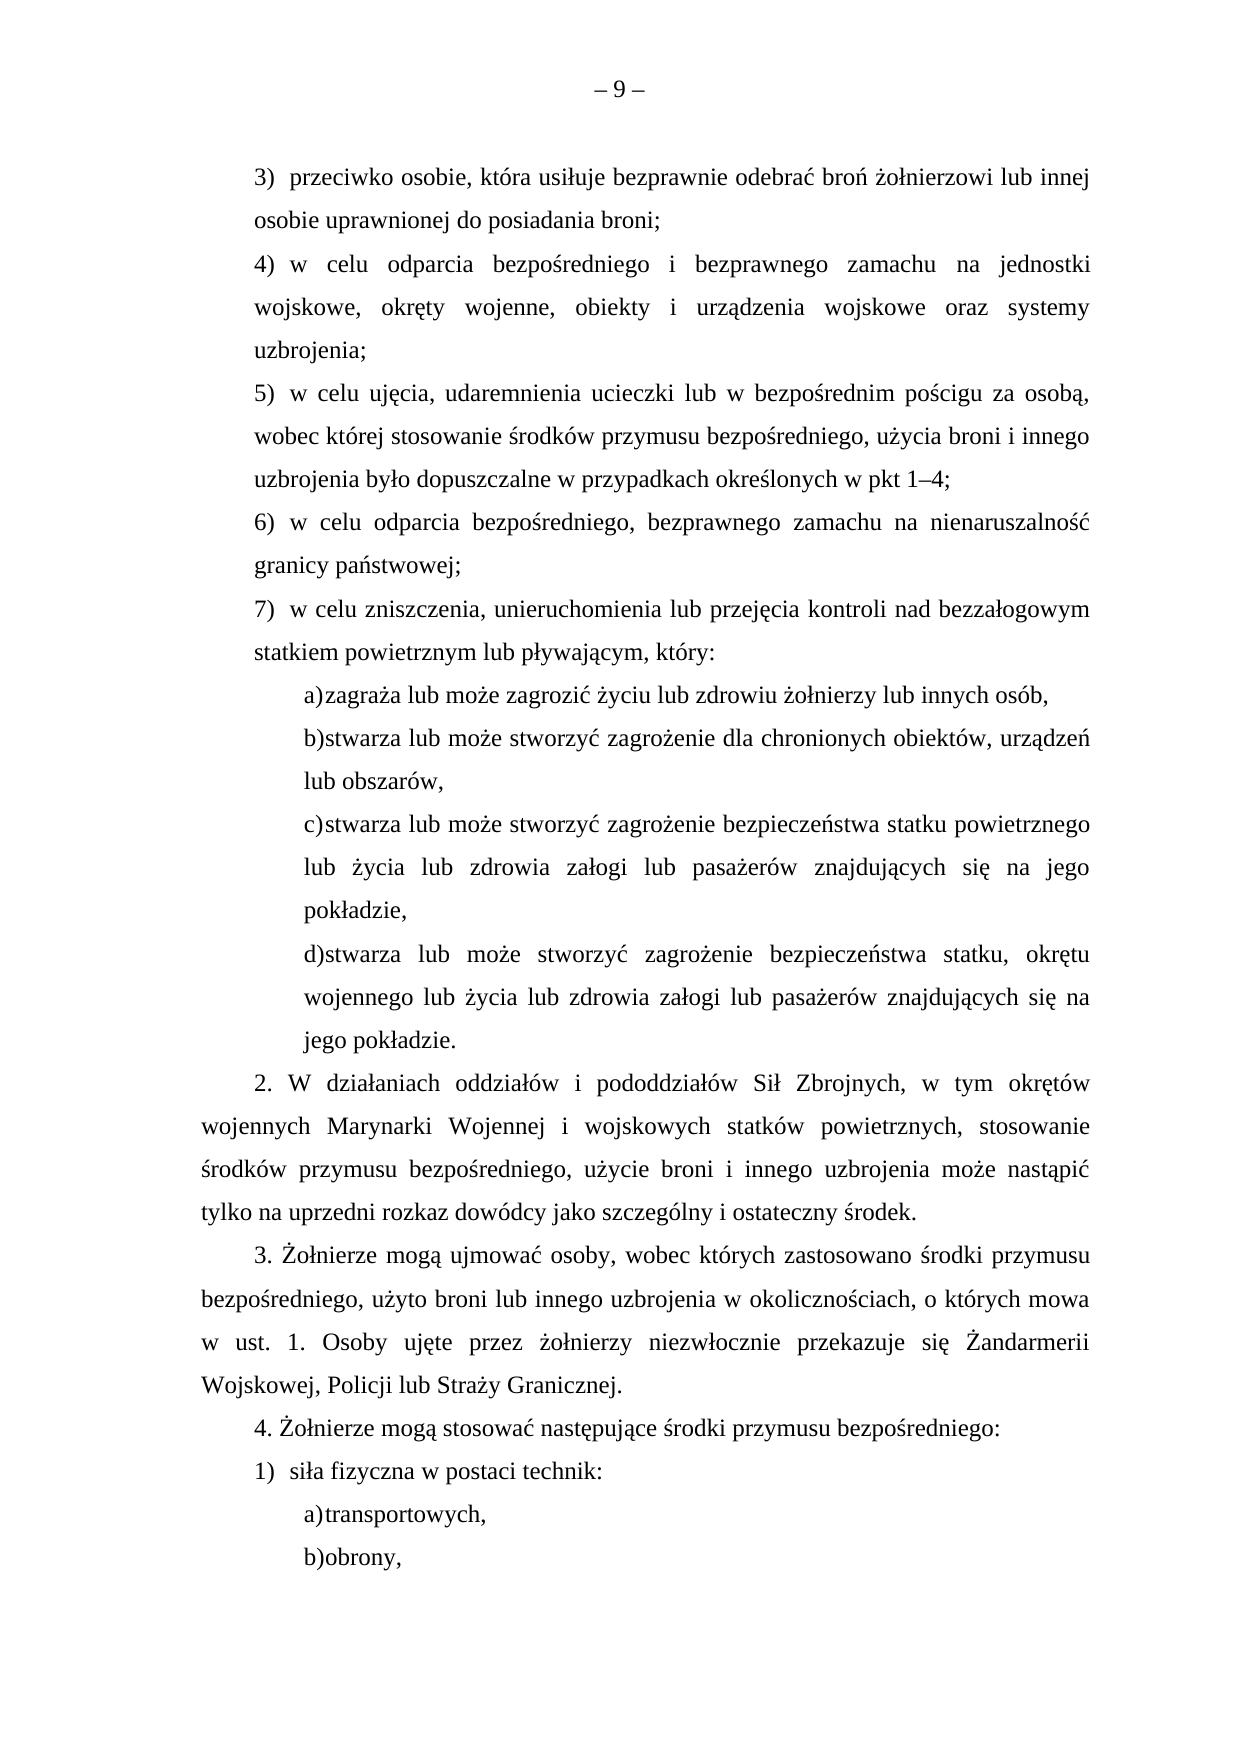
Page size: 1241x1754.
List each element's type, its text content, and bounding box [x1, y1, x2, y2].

text d) stwarza lub może stworzyć zagrożenie bezpieczeństwa statku, okrętu wojennego lub życia lub zdrowia załogi lub pasażerów znajdujących się na jego pokładzie. [304, 939, 1091, 1054]
text 3. Żołnierze mogą ujmować osoby, wobec których zastosowano środki przymusu bezpośredniego, użyto broni lub innego uzbrojenia w okolicznościach, o których mowa w ust. 1. Osoby ujęte przez żołnierzy niezwłocznie przekazuje się Żandarmerii Wojskowej, Policji lub Straży Granicznej. [201, 1241, 1091, 1399]
text a) transportowych, [304, 1499, 1091, 1528]
text c) stwarza lub może stworzyć zagrożenie bezpieczeństwa statku powietrznego lub życia lub zdrowia załogi lub pasażerów znajdujących się na jego pokładzie, [304, 809, 1091, 924]
text b) obrony, [304, 1542, 1091, 1571]
text 4. Żołnierze mogą stosować następujące środki przymusu bezpośredniego: [201, 1413, 1091, 1442]
text 1) siła fizyczna w postaci technik: [254, 1456, 1091, 1485]
text 6) w celu odparcia bezpośredniego, bezprawnego zamachu na nienaruszalność granicy państwowej; [254, 507, 1091, 579]
text 4) w celu odparcia bezpośredniego i bezprawnego zamachu na jednostki wojskowe, okręty wojenne, obiekty i urządzenia wojskowe oraz systemy uzbrojenia; [254, 249, 1091, 364]
text a) zagraża lub może zagrozić życiu lub zdrowiu żołnierzy lub innych osób, [304, 680, 1091, 709]
text 3) przeciwko osobie, która usiłuje bezprawnie odebrać broń żołnierzowi lub innej osobie uprawnionej do posiadania broni; [254, 162, 1091, 234]
text 7) w celu zniszczenia, unieruchomienia lub przejęcia kontroli nad bezzałogowym statkiem powietrznym lub pływającym, który: [254, 594, 1091, 666]
text 2. W działaniach oddziałów i pododdziałów Sił Zbrojnych, w tym okrętów wojennych Marynarki Wojennej i wojskowych statków powietrznych, stosowanie środków przymusu bezpośredniego, użycie broni i innego uzbrojenia może nastąpić tylko na uprzedni rozkaz dowódcy jako szczególny i ostateczny środek. [201, 1068, 1091, 1226]
text b) stwarza lub może stworzyć zagrożenie dla chronionych obiektów, urządzeń lub obszarów, [304, 723, 1091, 795]
text 5) w celu ujęcia, udaremnienia ucieczki lub w bezpośrednim pościgu za osobą, wobec której stosowanie środków przymusu bezpośredniego, użycia broni i innego uzbrojenia było dopuszczalne w przypadkach określonych w pkt 1–4; [254, 378, 1091, 493]
